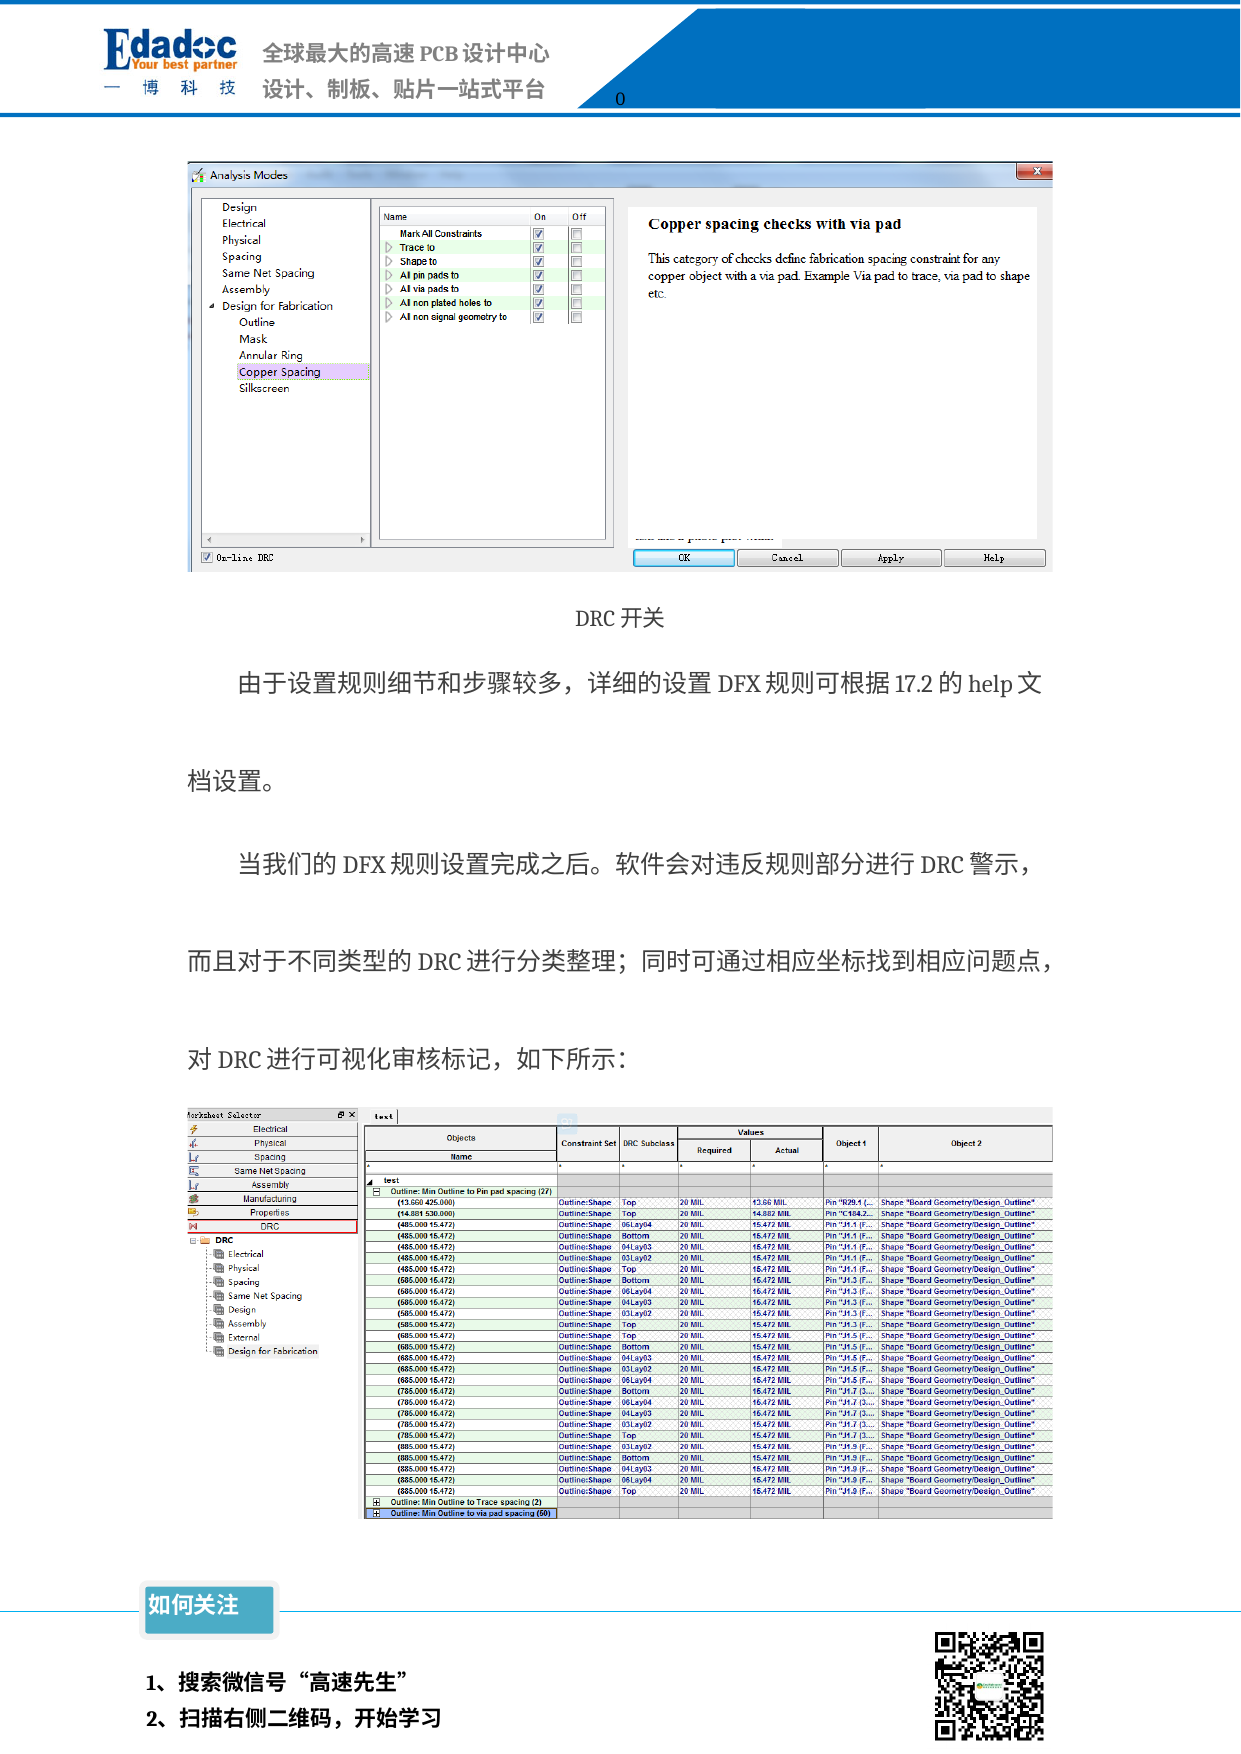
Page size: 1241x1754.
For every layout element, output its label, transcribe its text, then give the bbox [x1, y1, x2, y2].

text 当我们的DFX规则设置完成之后。软件会对违反规则部分进行DRC警示，而且对于不同类型的DRC进行分类整理；同时可通过相应坐标找到相应问题点，对DRC进行可视化审核标记，如下所示： [187, 830, 1053, 1090]
text DRC开关 [187, 584, 1053, 649]
picture [92, 21, 246, 104]
picture [187, 161, 1053, 572]
picture [926, 1623, 1052, 1749]
text 由于设置规则细节和步骤较多，详细的设置DFX规则可根据17.2的help文档设置。 [187, 649, 1053, 812]
picture [187, 1107, 1053, 1519]
